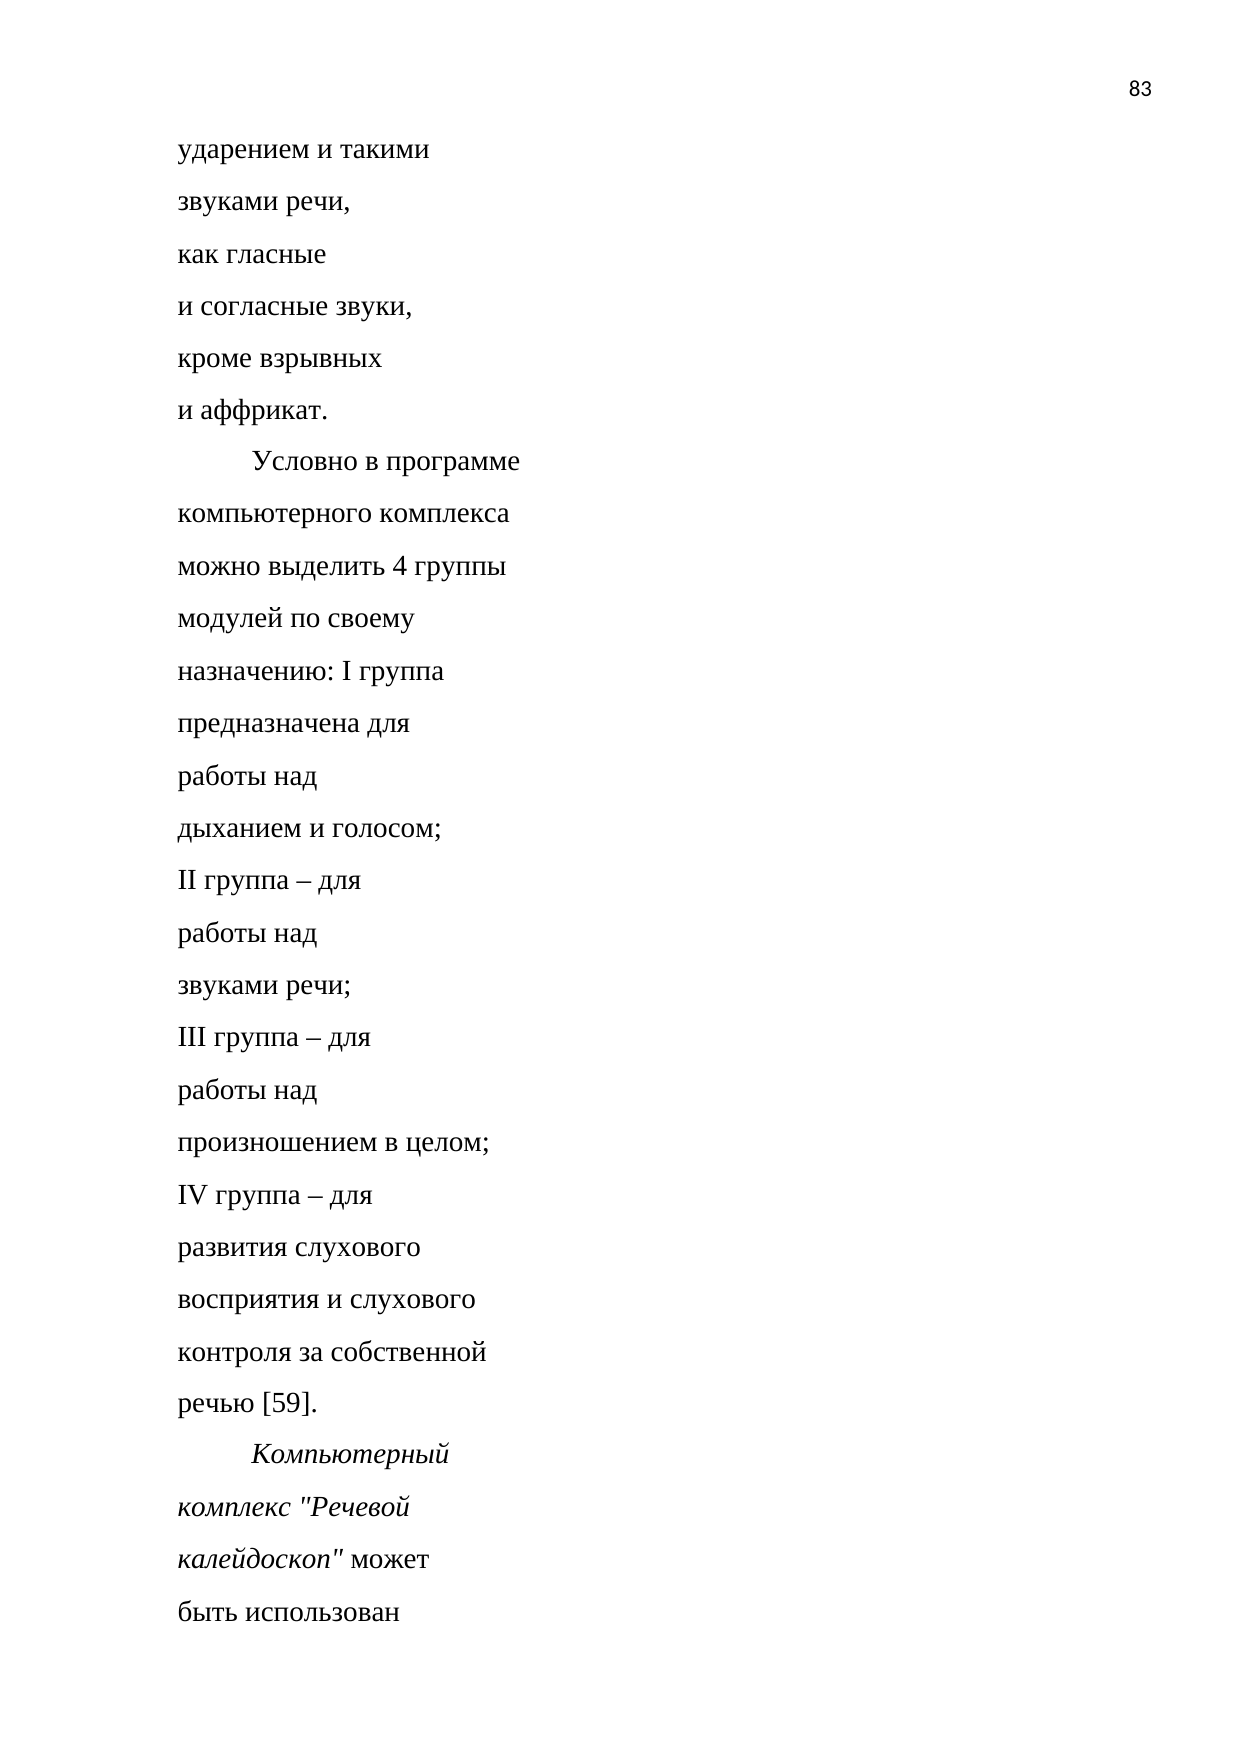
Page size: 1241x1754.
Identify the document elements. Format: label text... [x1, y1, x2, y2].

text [177, 130, 1152, 425]
text Условно в программе школу компьютерного комплекса высокой можно выделить 4 группы сокращения модулей по своему мплекса назначению: I группа дополнительный предназначена для осуществлению работы над будет дыханием и голосом; нарушениями II группа – для теоретическое работы над недостатки звуками речи; доказали III группа – для совершают работы над логопедических произношением в целом; дифференциации IV группа – для повысить развития слухового только восприятия и слухового возможностей контроля за собственной практическое речью [59]. [177, 442, 1152, 1419]
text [177, 1436, 1152, 1628]
